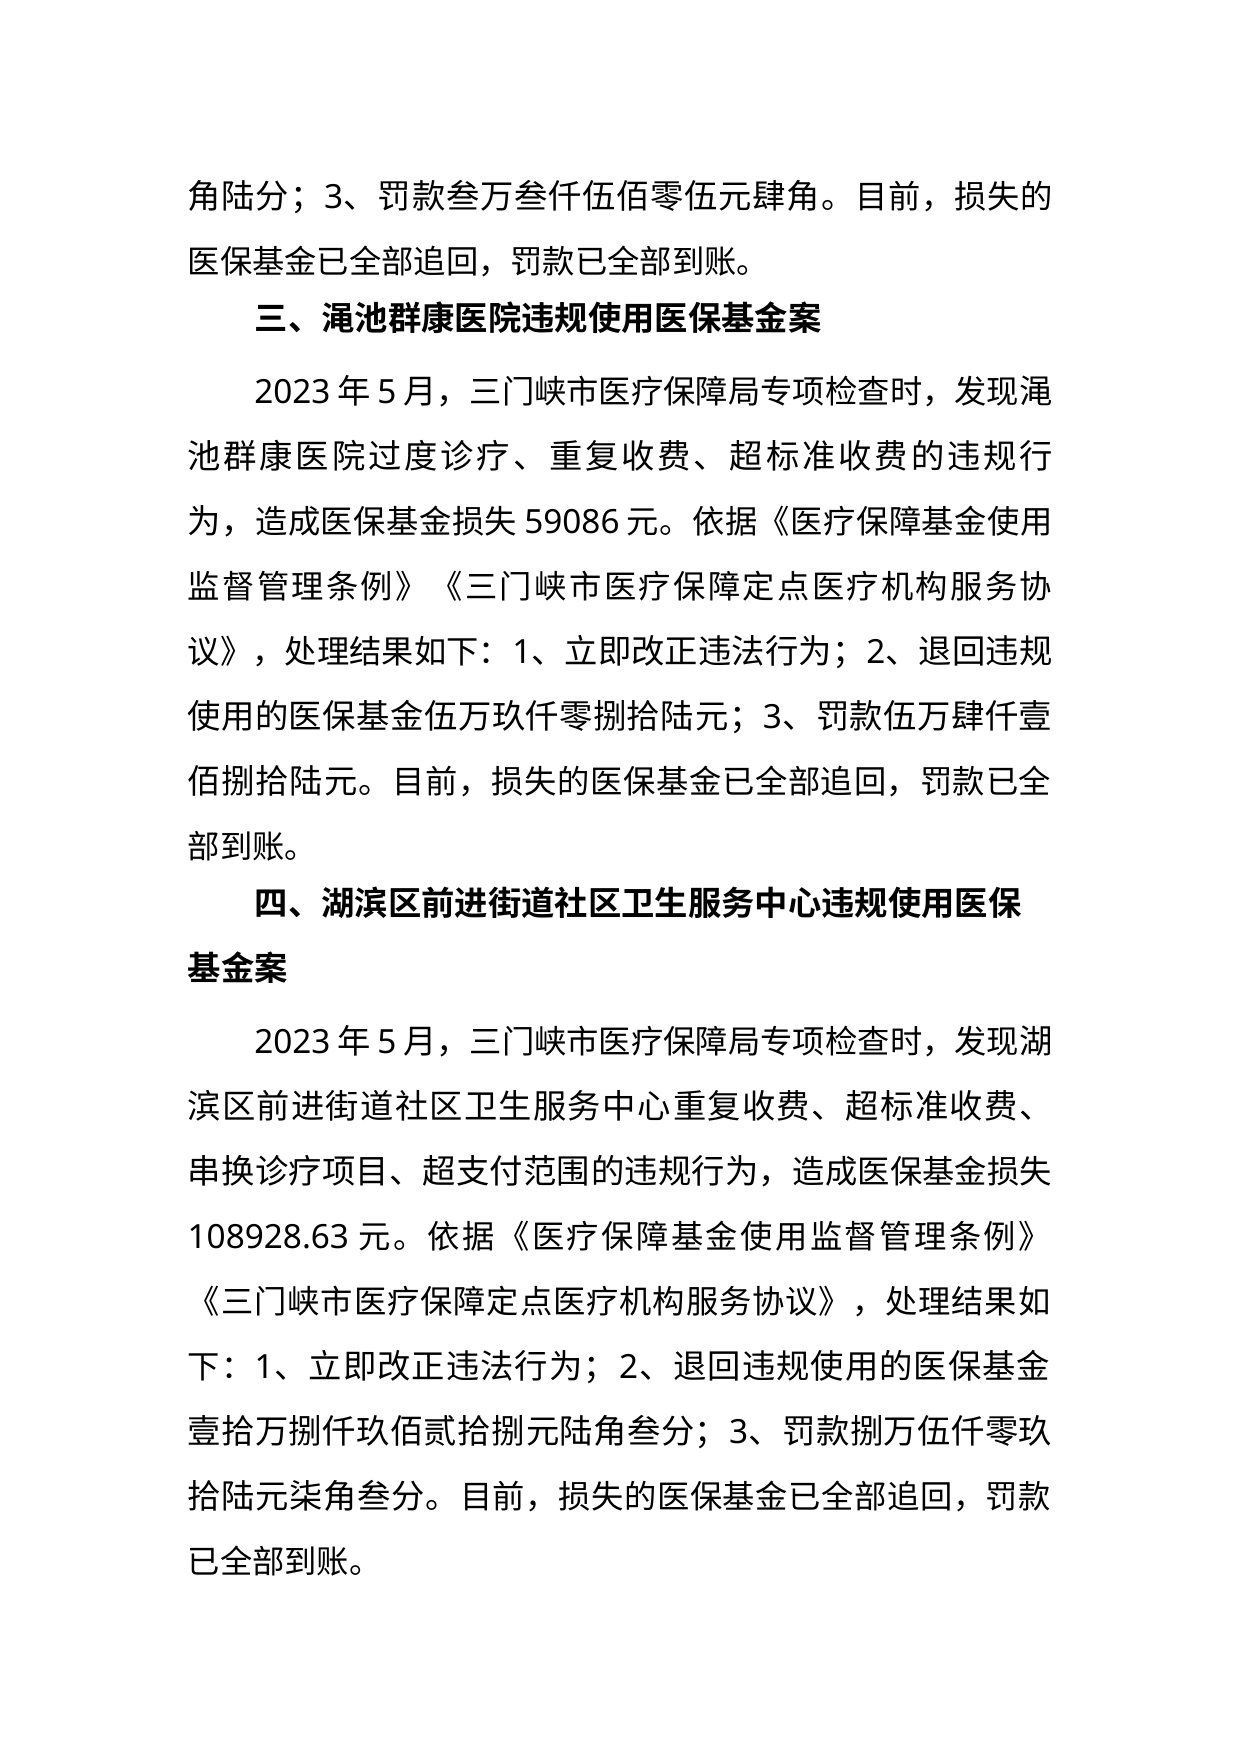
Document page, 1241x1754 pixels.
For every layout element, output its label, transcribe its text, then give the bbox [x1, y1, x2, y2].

text 2023年5月，三门峡市医疗保障局专项检查时，发现湖滨区前进街道社区卫生服务中心重复收费、超标准收费、串换诊疗项目、超支付范围的违规行为，造成医保基金损失108928.63元。依据《医疗保障基金使用监督管理条例》《三门峡市医疗保障定点医疗机构服务协议》，处理结果如下：1、立即改正违法行为；2、退回违规使用的医保基金壹拾万捌仟玖佰贰拾捌元陆角叁分；3、罚款捌万伍仟零玖拾陆元柒角叁分。目前，损失的医保基金已全部追回，罚款已全部到账。 [187, 1007, 1053, 1592]
subtitle 三、渑池群康医院违规使用医保基金案 [187, 292, 1053, 357]
subtitle 四、湖滨区前进街道社区卫生服务中心违规使用医保基金案 [187, 877, 1053, 1007]
text 2023年5月，三门峡市医疗保障局专项检查时，发现渑池群康医院过度诊疗、重复收费、超标准收费的违规行为，造成医保基金损失59086元。依据《医疗保障基金使用监督管理条例》《三门峡市医疗保障定点医疗机构服务协议》，处理结果如下：1、立即改正违法行为；2、退回违规使用的医保基金伍万玖仟零捌拾陆元；3、罚款伍万肆仟壹佰捌拾陆元。目前，损失的医保基金已全部追回，罚款已全部到账。 [187, 357, 1053, 877]
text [187, 162, 1053, 292]
